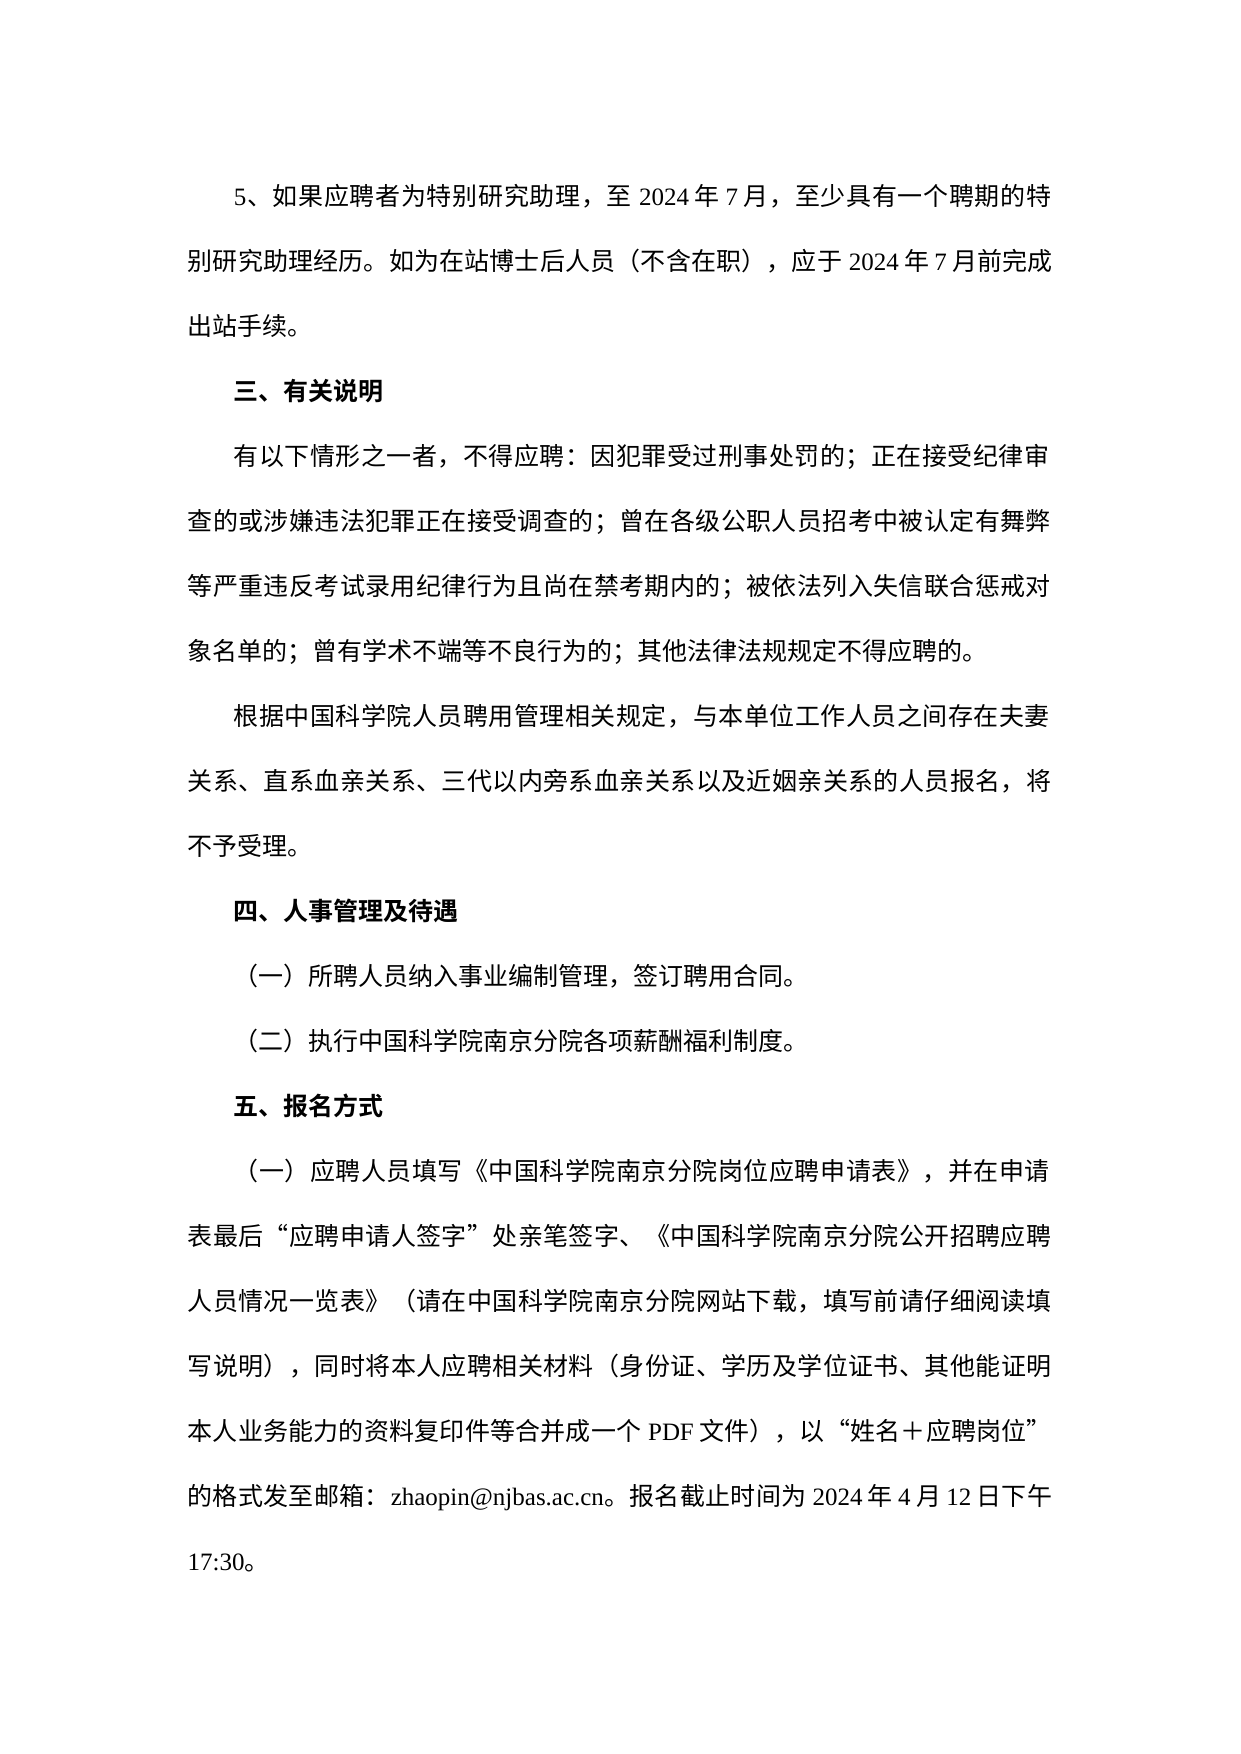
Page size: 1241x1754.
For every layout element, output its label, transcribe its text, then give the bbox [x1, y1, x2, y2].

text 5、如果应聘者为特别研究助理，至2024年7月，至少具有一个聘期的特别研究助理经历。如为在站博士后人员（不含在职），应于2024年7月前完成出站手续。 [187, 162, 1053, 357]
text （一）所聘人员纳入事业编制管理，签订聘用合同。 [187, 942, 1053, 1007]
text （一）应聘人员填写《中国科学院南京分院岗位应聘申请表》，并在申请表最后“应聘申请人签字”处亲笔签字、《中国科学院南京分院公开招聘应聘人员情况一览表》（请在中国科学院南京分院网站下载，填写前请仔细阅读填写说明），同时将本人应聘相关材料（身份证、学历及学位证书、其他能证明本人业务能力的资料复印件等合并成一个PDF文件），以“姓名＋应聘岗位”的格式发至邮箱：zhaopin@njbas.ac.cn。报名截止时间为2024年4月12日下午17:30。 [187, 1137, 1053, 1592]
text 有以下情形之一者，不得应聘：因犯罪受过刑事处罚的；正在接受纪律审查的或涉嫌违法犯罪正在接受调查的；曾在各级公职人员招考中被认定有舞弊等严重违反考试录用纪律行为且尚在禁考期内的；被依法列入失信联合惩戒对象名单的；曾有学术不端等不良行为的；其他法律法规规定不得应聘的。 [187, 422, 1053, 682]
text 根据中国科学院人员聘用管理相关规定，与本单位工作人员之间存在夫妻关系、直系血亲关系、三代以内旁系血亲关系以及近姻亲关系的人员报名，将不予受理。 [187, 682, 1053, 877]
text （二）执行中国科学院南京分院各项薪酬福利制度。 [187, 1007, 1053, 1072]
text 三、有关说明 [187, 357, 1053, 422]
text 四、人事管理及待遇 [187, 877, 1053, 942]
text 五、报名方式 [187, 1072, 1053, 1137]
